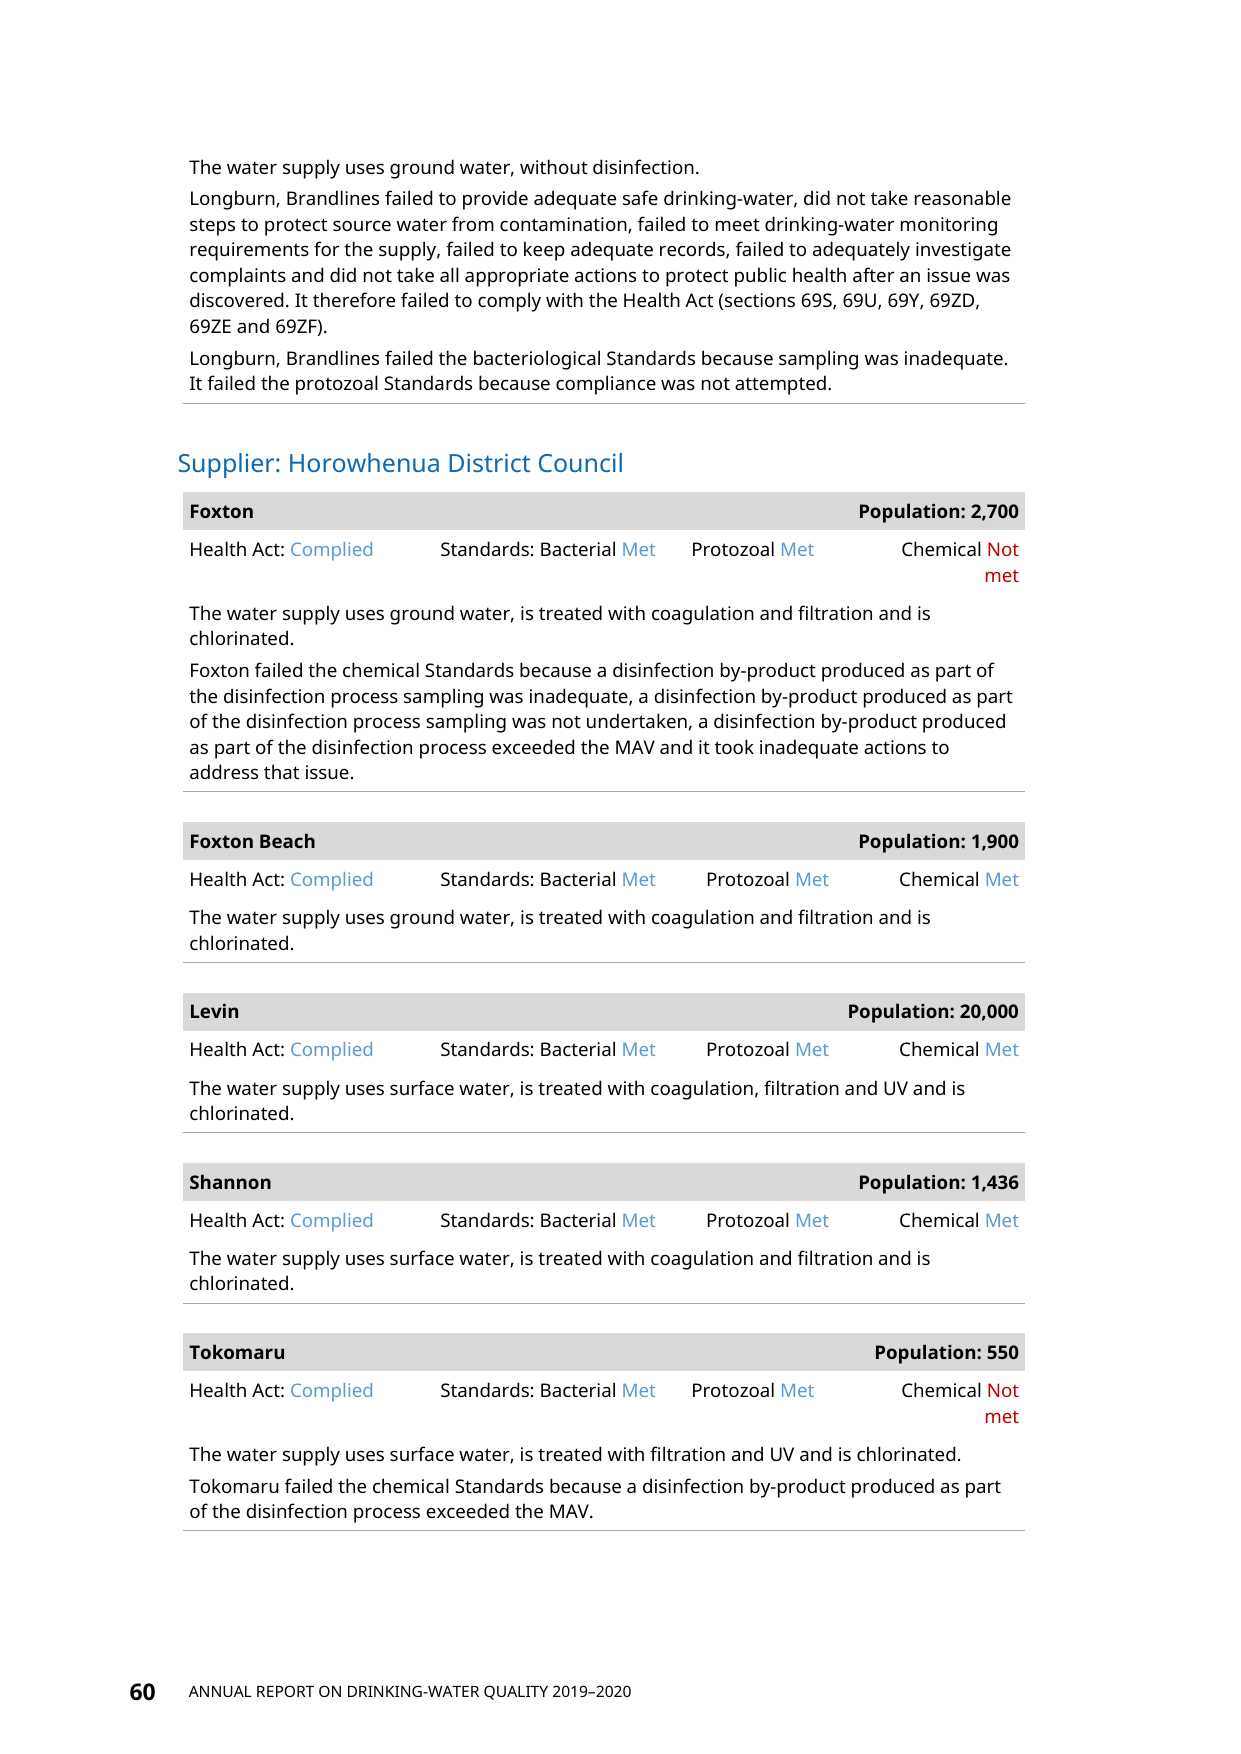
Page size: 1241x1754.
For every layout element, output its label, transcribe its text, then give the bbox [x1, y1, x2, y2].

table_header Population: 1,436 [626, 1163, 1025, 1201]
table_cell Health Act: Complied [183, 1031, 434, 1068]
table_cell Chemical Not met [863, 1371, 1025, 1435]
table_header The water supply uses ground water, is treated with coagulation and filtration and is chlorinated. Foxton failed the chemical Standards because a disinfection by-product produced as part of the disinfection process sampling was inadequate, a disinfection by-product produced as part of the disinfection process sampling was not undertaken, a disinfection by-product produced as part of the disinfection process exceeded the MAV and it took inadequate actions to address that issue. [183, 594, 1025, 791]
table_header The water supply uses ground water, without disinfection. Longburn, Brandlines failed to provide adequate safe drinking-water, did not take reasonable steps to protect source water from contamination, failed to meet drinking-water monitoring requirements for the supply, failed to keep adequate records, failed to adequately investigate complaints and did not take all appropriate actions to protect public health after an issue was discovered. It therefore failed to comply with the Health Act (sections 69S, 69U, 69Y, 69ZD, 69ZE and 69ZF). Longburn, Brandlines failed the bacteriological Standards because sampling was inadequate. It failed the protozoal Standards because compliance was not attempted. [183, 148, 1025, 402]
table_cell Protozoal Met [700, 1031, 877, 1068]
table_cell Standards: Bacterial Met [434, 1371, 685, 1435]
table_header The water supply uses ground water, is treated with coagulation and filtration and is chlorinated. [183, 898, 1025, 962]
table_cell Chemical Not met [863, 530, 1025, 594]
table_header Population: 1,900 [626, 822, 1025, 860]
table_cell Health Act: Complied [183, 1201, 434, 1239]
table_header Population: 2,700 [626, 492, 1025, 530]
table_cell Chemical Met [877, 860, 1025, 898]
table_header The water supply uses surface water, is treated with coagulation and filtration and is chlorinated. [183, 1239, 1025, 1302]
table_header The water supply uses surface water, is treated with filtration and UV and is chlorinated. Tokomaru failed the chemical Standards because a disinfection by-product produced as part of the disinfection process exceeded the MAV. [183, 1435, 1025, 1530]
table_header Tokomaru [183, 1333, 626, 1371]
table_header Foxton [183, 492, 626, 530]
table_header Population: 20,000 [626, 993, 1025, 1031]
table_cell Protozoal Met [700, 1201, 877, 1239]
table_cell Health Act: Complied [183, 1371, 434, 1435]
table_header Population: 550 [626, 1333, 1025, 1371]
table_cell Health Act: Complied [183, 860, 434, 898]
table_header Levin [183, 993, 626, 1031]
table_cell Standards: Bacterial Met [434, 530, 685, 594]
table_header The water supply uses surface water, is treated with coagulation, filtration and UV and is chlorinated. [183, 1069, 1025, 1132]
table_cell Chemical Met [877, 1031, 1025, 1068]
table_cell Health Act: Complied [183, 530, 434, 594]
table_cell Protozoal Met [700, 860, 877, 898]
table_header Shannon [183, 1163, 626, 1201]
subtitle Supplier: Horowhenua District Council [177, 446, 1019, 480]
table_cell Standards: Bacterial Met [434, 860, 700, 898]
table_cell Protozoal Met [685, 1371, 862, 1435]
table_header Foxton Beach [183, 822, 626, 860]
table_cell Protozoal Met [685, 530, 862, 594]
table_cell Standards: Bacterial Met [434, 1201, 700, 1239]
table_cell Chemical Met [877, 1201, 1025, 1239]
table_cell Standards: Bacterial Met [434, 1031, 700, 1068]
